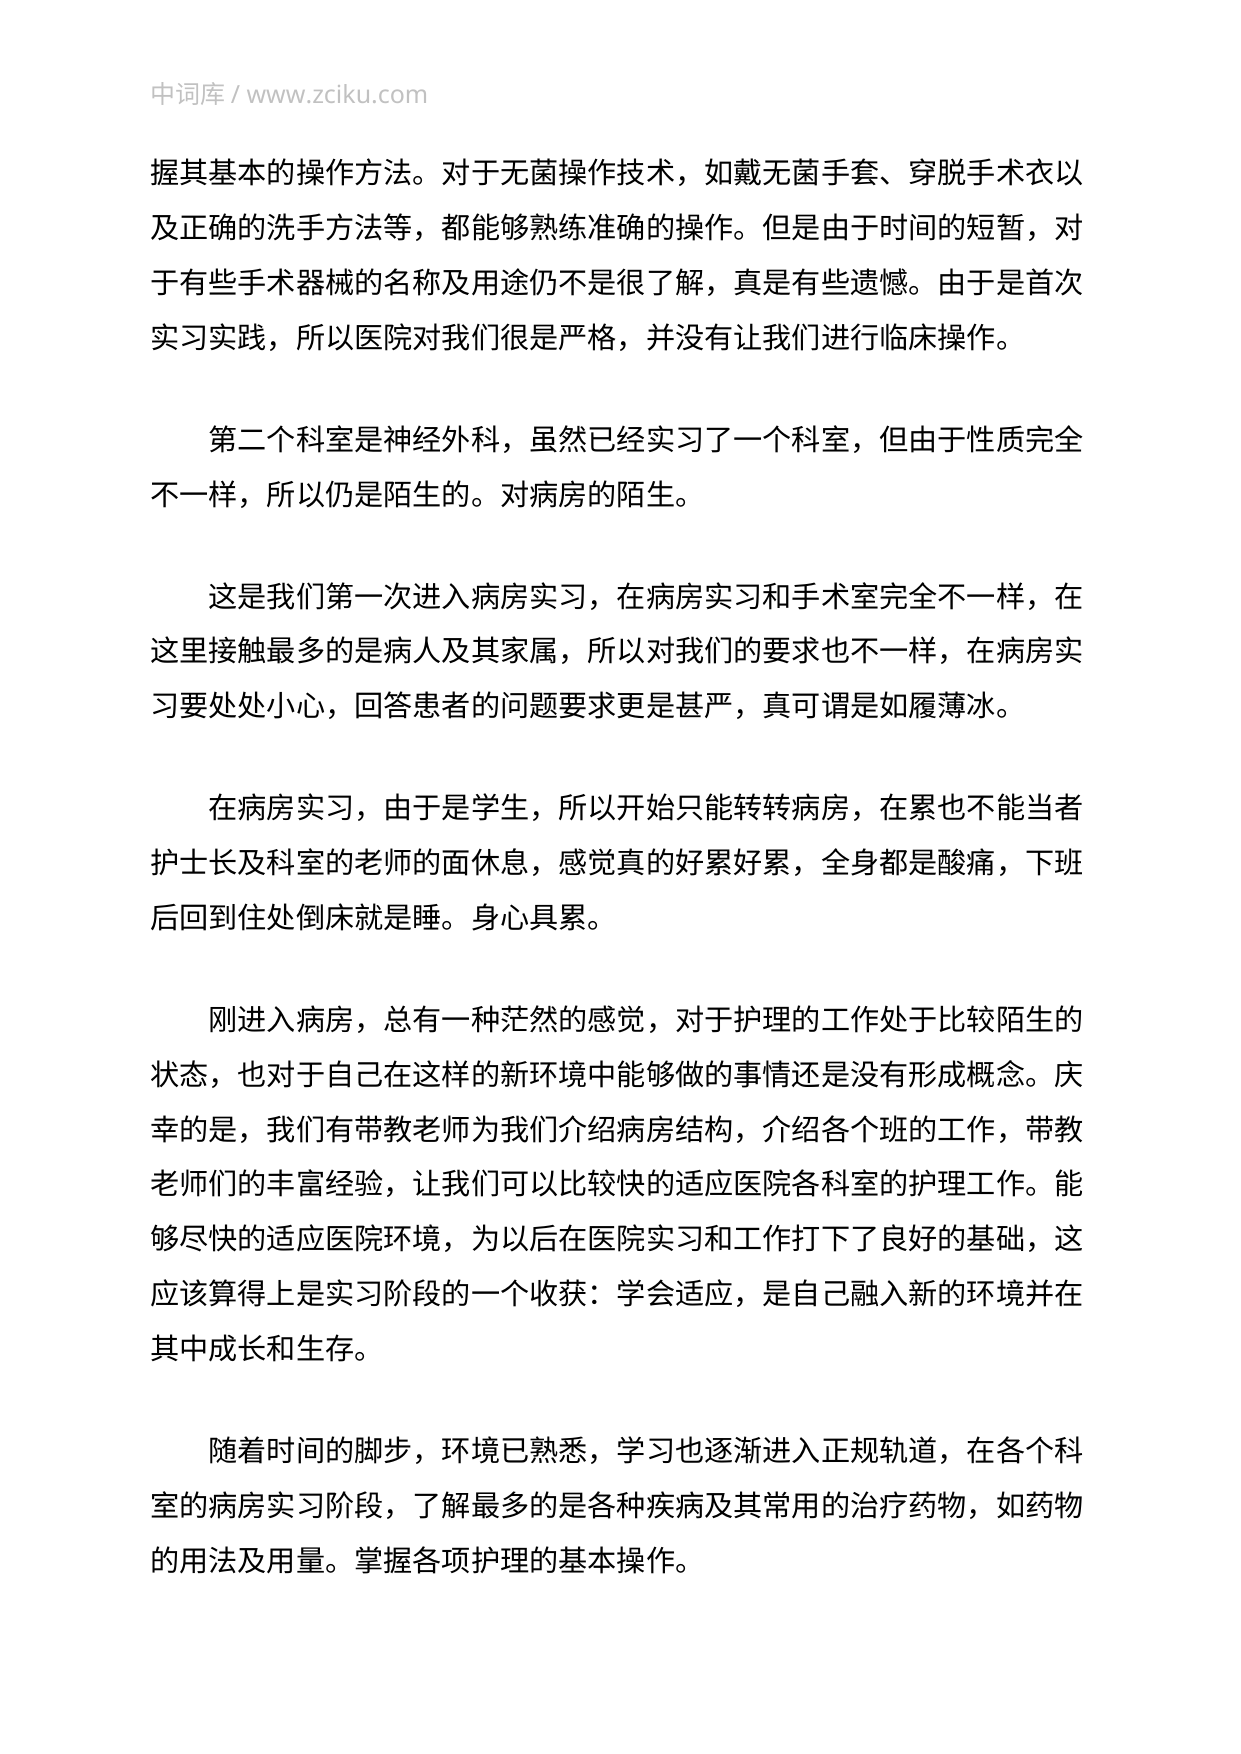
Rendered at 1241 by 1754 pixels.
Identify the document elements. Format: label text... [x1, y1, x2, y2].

text 这是我们第一次进入病房实习，在病房实习和手术室完全不一样，在这里接触最多的是病人及其家属，所以对我们的要求也不一样，在病房实习要处处小心，回答患者的问题要求更是甚严，真可谓是如履薄冰。 [150, 573, 1090, 725]
text 第二个科室是神经外科，虽然已经实习了一个科室，但由于性质完全不一样，所以仍是陌生的。对病房的陌生。 [150, 416, 1090, 514]
text 刚进入病房，总有一种茫然的感觉，对于护理的工作处于比较陌生的状态，也对于自己在这样的新环境中能够做的事情还是没有形成概念。庆幸的是，我们有带教老师为我们介绍病房结构，介绍各个班的工作，带教老师们的丰富经验，让我们可以比较快的适应医院各科室的护理工作。能够尽快的适应医院环境，为以后在医院实习和工作打下了良好的基础，这应该算得上是实习阶段的一个收获：学会适应，是自己融入新的环境并在其中成长和生存。 [150, 996, 1090, 1368]
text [150, 150, 1090, 357]
text 随着时间的脚步，环境已熟悉，学习也逐渐进入正规轨道，在各个科室的病房实习阶段，了解最多的是各种疾病及其常用的治疗药物，如药物的用法及用量。掌握各项护理的基本操作。 [150, 1427, 1090, 1579]
text 在病房实习，由于是学生，所以开始只能转转病房，在累也不能当者护士长及科室的老师的面休息，感觉真的好累好累，全身都是酸痛，下班后回到住处倒床就是睡。身心具累。 [150, 785, 1090, 937]
